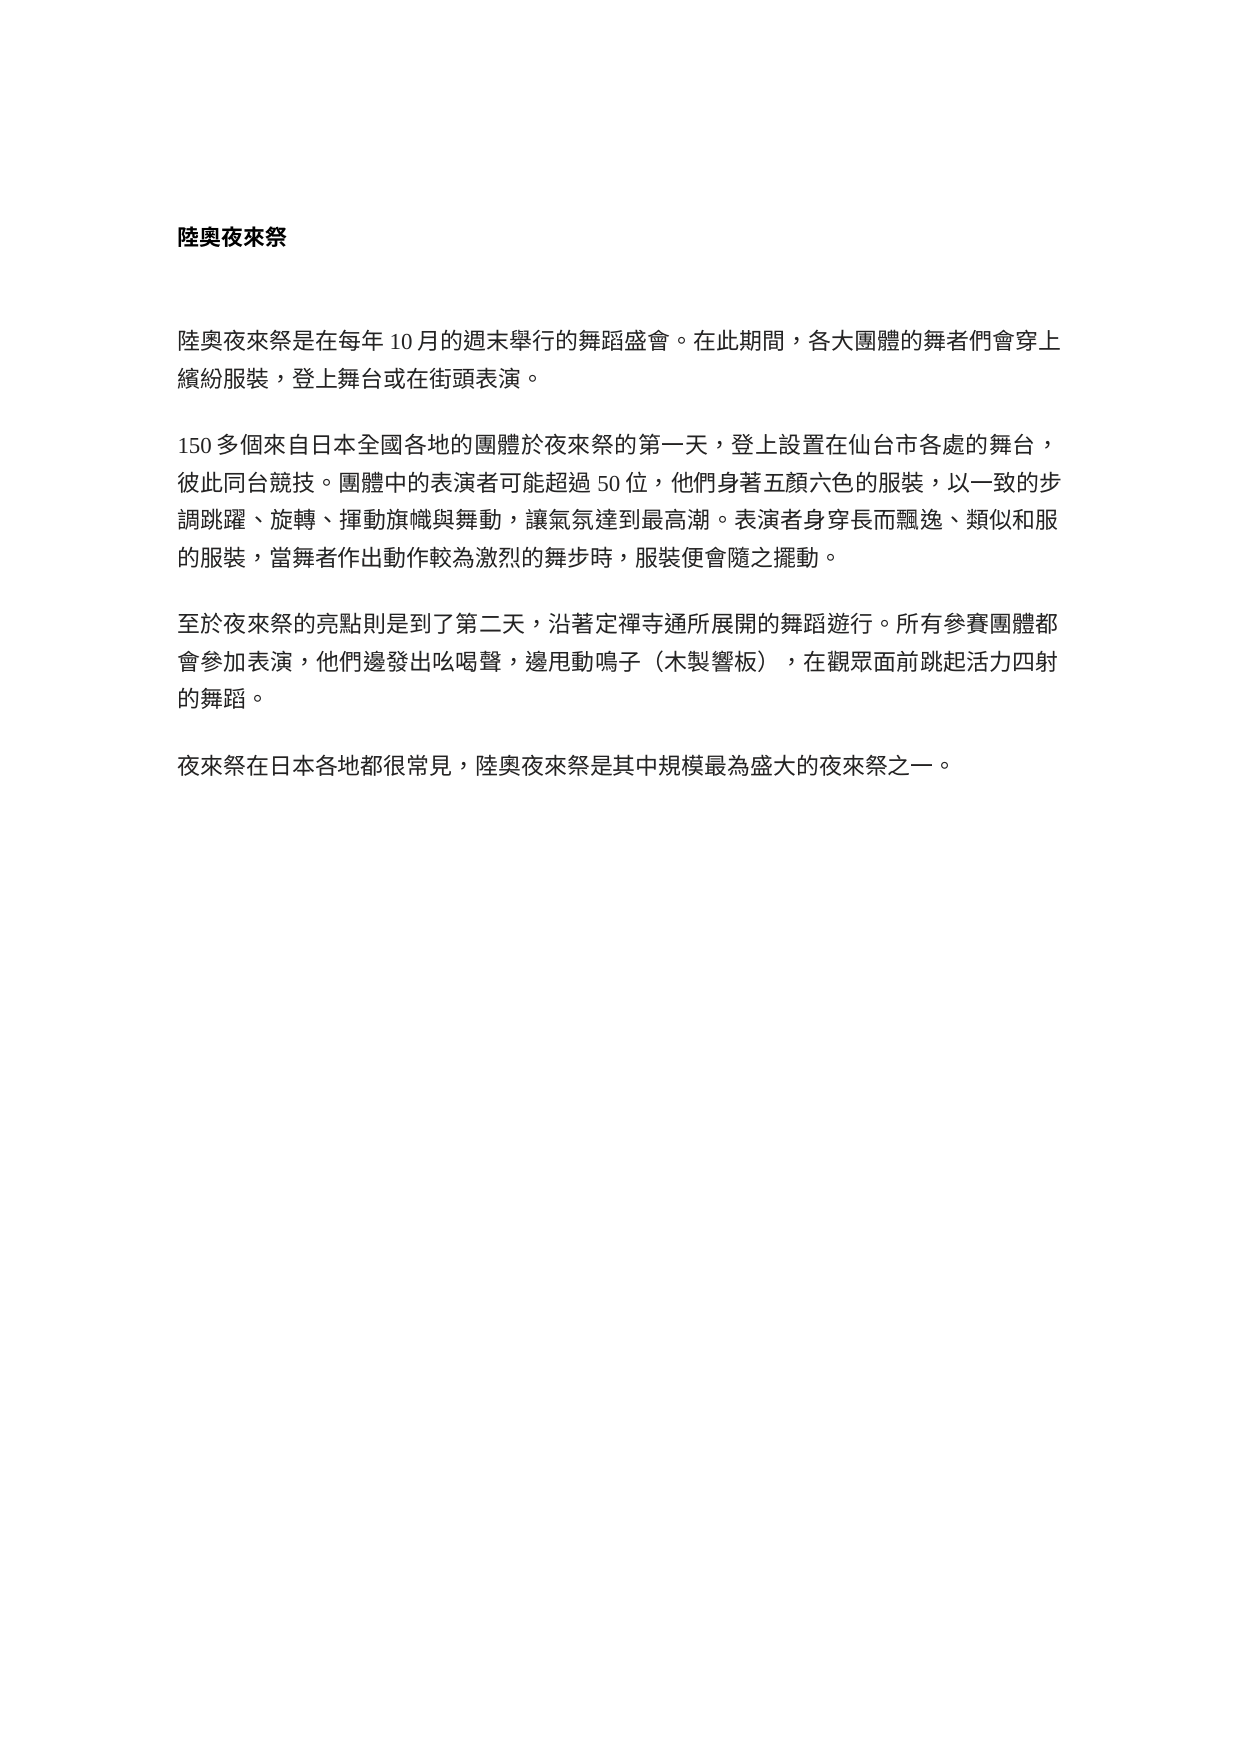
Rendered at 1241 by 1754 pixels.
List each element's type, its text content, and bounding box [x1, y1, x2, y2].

text 至於夜來祭的亮點則是到了第二天，沿著定禪寺通所展開的舞蹈遊行。所有參賽團體都會參加表演，他們邊發出吆喝聲，邊甩動鳴子（木製響板），在觀眾面前跳起活力四射的舞蹈。 [177, 604, 1063, 717]
text 150多個來自日本全國各地的團體於夜來祭的第一天，登上設置在仙台市各處的舞台，彼此同台競技。團體中的表演者可能超過50位，他們身著五顏六色的服裝，以一致的步調跳躍、旋轉、揮動旗幟與舞動，讓氣氛達到最高潮。表演者身穿長而飄逸、類似和服的服裝，當舞者作出動作較為激烈的舞步時，服裝便會隨之擺動。 [177, 425, 1063, 575]
text 夜來祭在日本各地都很常見，陸奧夜來祭是其中規模最為盛大的夜來祭之一。 [177, 746, 1063, 783]
text 陸奧夜來祭是在每年10月的週末舉行的舞蹈盛會。在此期間，各大團體的舞者們會穿上繽紛服裝，登上舞台或在街頭表演。 [177, 321, 1063, 396]
text 陸奧夜來祭 [177, 217, 1063, 254]
